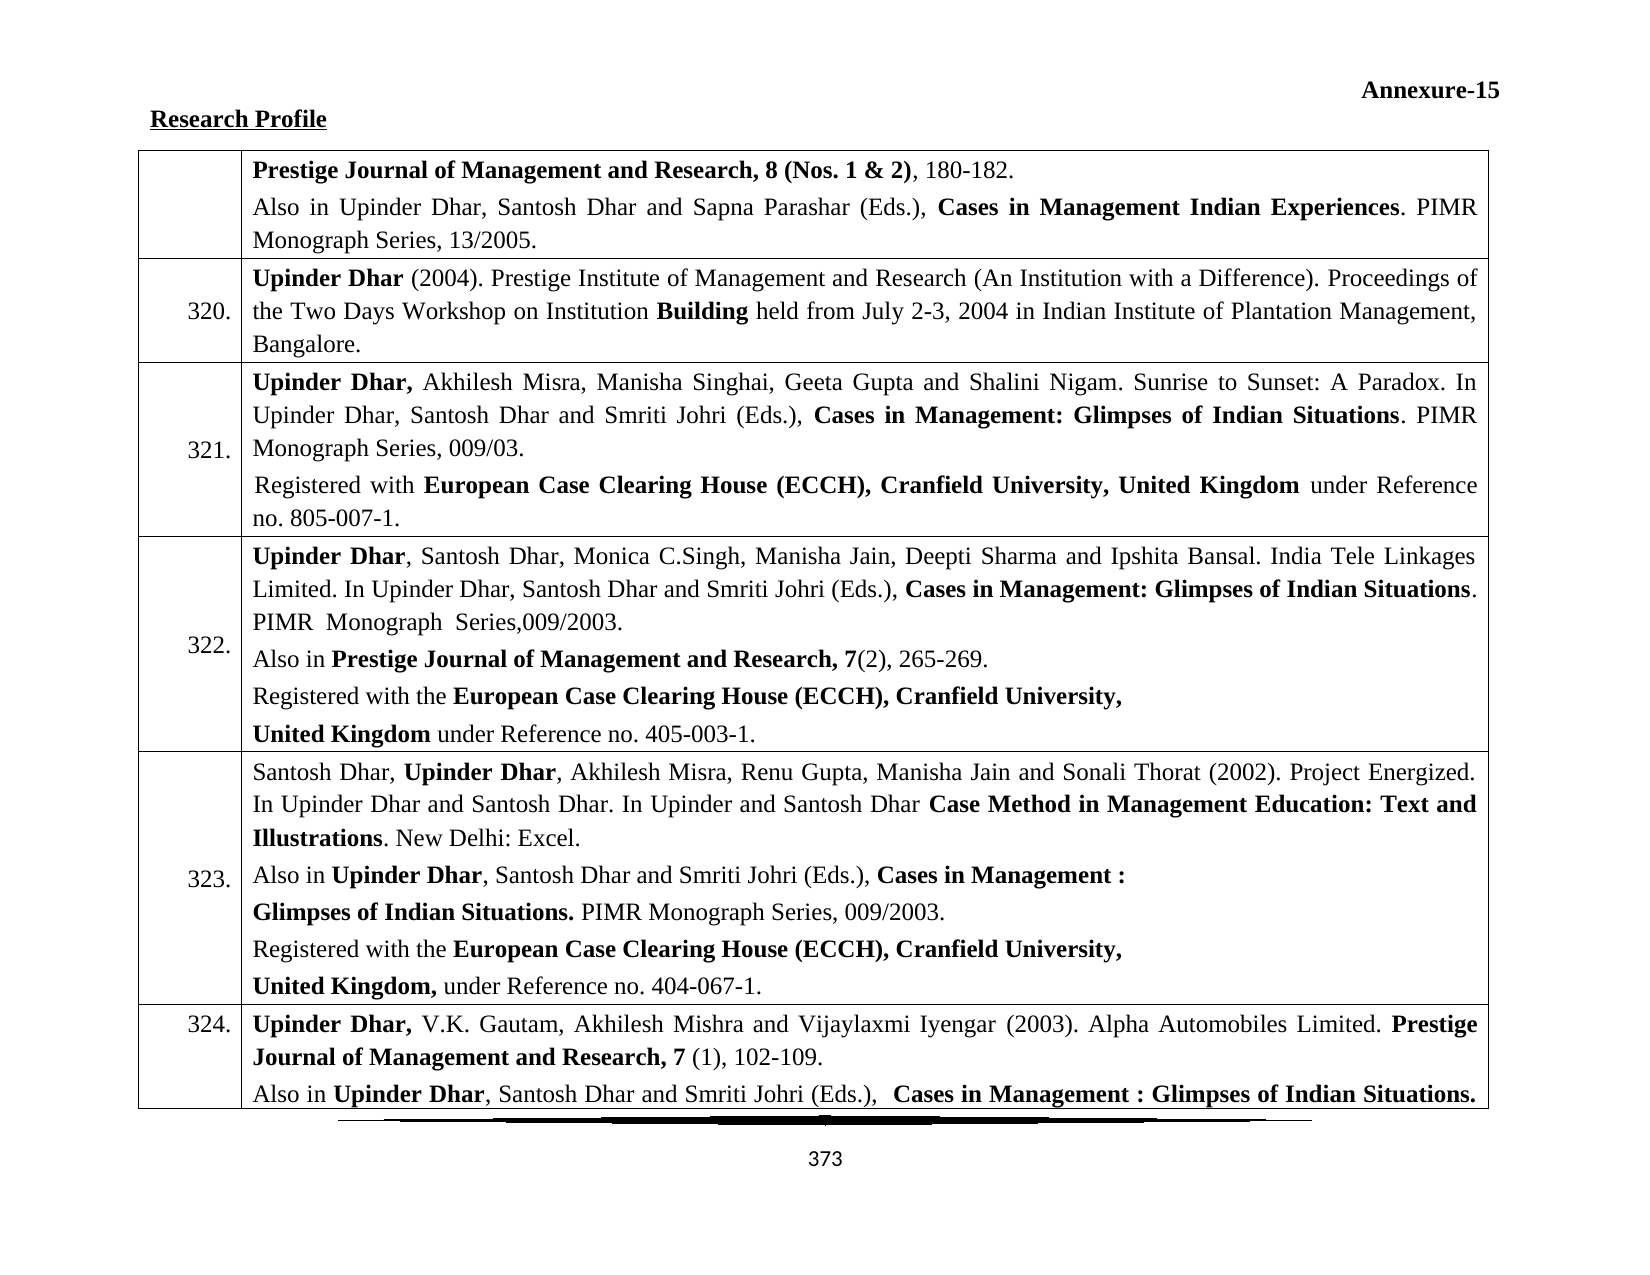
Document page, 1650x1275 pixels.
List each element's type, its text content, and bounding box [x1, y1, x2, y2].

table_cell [242, 151, 1488, 258]
table_cell [139, 752, 241, 1004]
table_cell [139, 1005, 241, 1108]
table_cell [139, 537, 241, 751]
table_cell Upinder Dhar, Santosh Dhar, Monica C.Singh, Manisha Jain, Deepti Sharma and Ipshita Bansal. India Tele Linkages Limited. In Upinder Dhar, Santosh Dhar and Smriti Johri (Eds.), Cases in Management: Glimpses of Indian Situations. PIMR Monograph Series,009/2003. Also in Prestige Journal of Management and Research, 7(2), 265-269. Registered with the European Case Clearing House (ECCH), Cranfield University, United Kingdom under Reference no. 405-003-1. [242, 537, 1488, 751]
table_cell Santosh Dhar, Upinder Dhar, Akhilesh Misra, Renu Gupta, Manisha Jain and Sonali Thorat (2002). Project Energized. In Upinder Dhar and Santosh Dhar. In Upinder and Santosh Dhar Case Method in Management Education: Text and Illustrations. New Delhi: Excel. Also in Upinder Dhar, Santosh Dhar and Smriti Johri (Eds.), Cases in Management : Glimpses of Indian Situations. PIMR Monograph Series, 009/2003. Registered with the European Case Clearing House (ECCH), Cranfield University, United Kingdom, under Reference no. 404-067-1. [242, 752, 1488, 1004]
table_cell Upinder Dhar (2004). Prestige Institute of Management and Research (An Institution with a Difference). Proceedings of the Two Days Workshop on Institution Building held from July 2-3, 2004 in Indian Institute of Plantation Management, Bangalore. [242, 259, 1488, 362]
table_cell [139, 363, 241, 536]
table_cell Upinder Dhar, Akhilesh Misra, Manisha Singhai, Geeta Gupta and Shalini Nigam. Sunrise to Sunset: A Paradox. In Upinder Dhar, Santosh Dhar and Smriti Johri (Eds.), Cases in Management: Glimpses of Indian Situations. PIMR Monograph Series, 009/03. Registered with European Case Clearing House (ECCH), Cranfield University, United Kingdom under Reference no. 805-007-1. [242, 363, 1488, 536]
table_cell [139, 151, 241, 258]
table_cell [242, 1005, 1488, 1108]
table_cell [139, 259, 241, 362]
